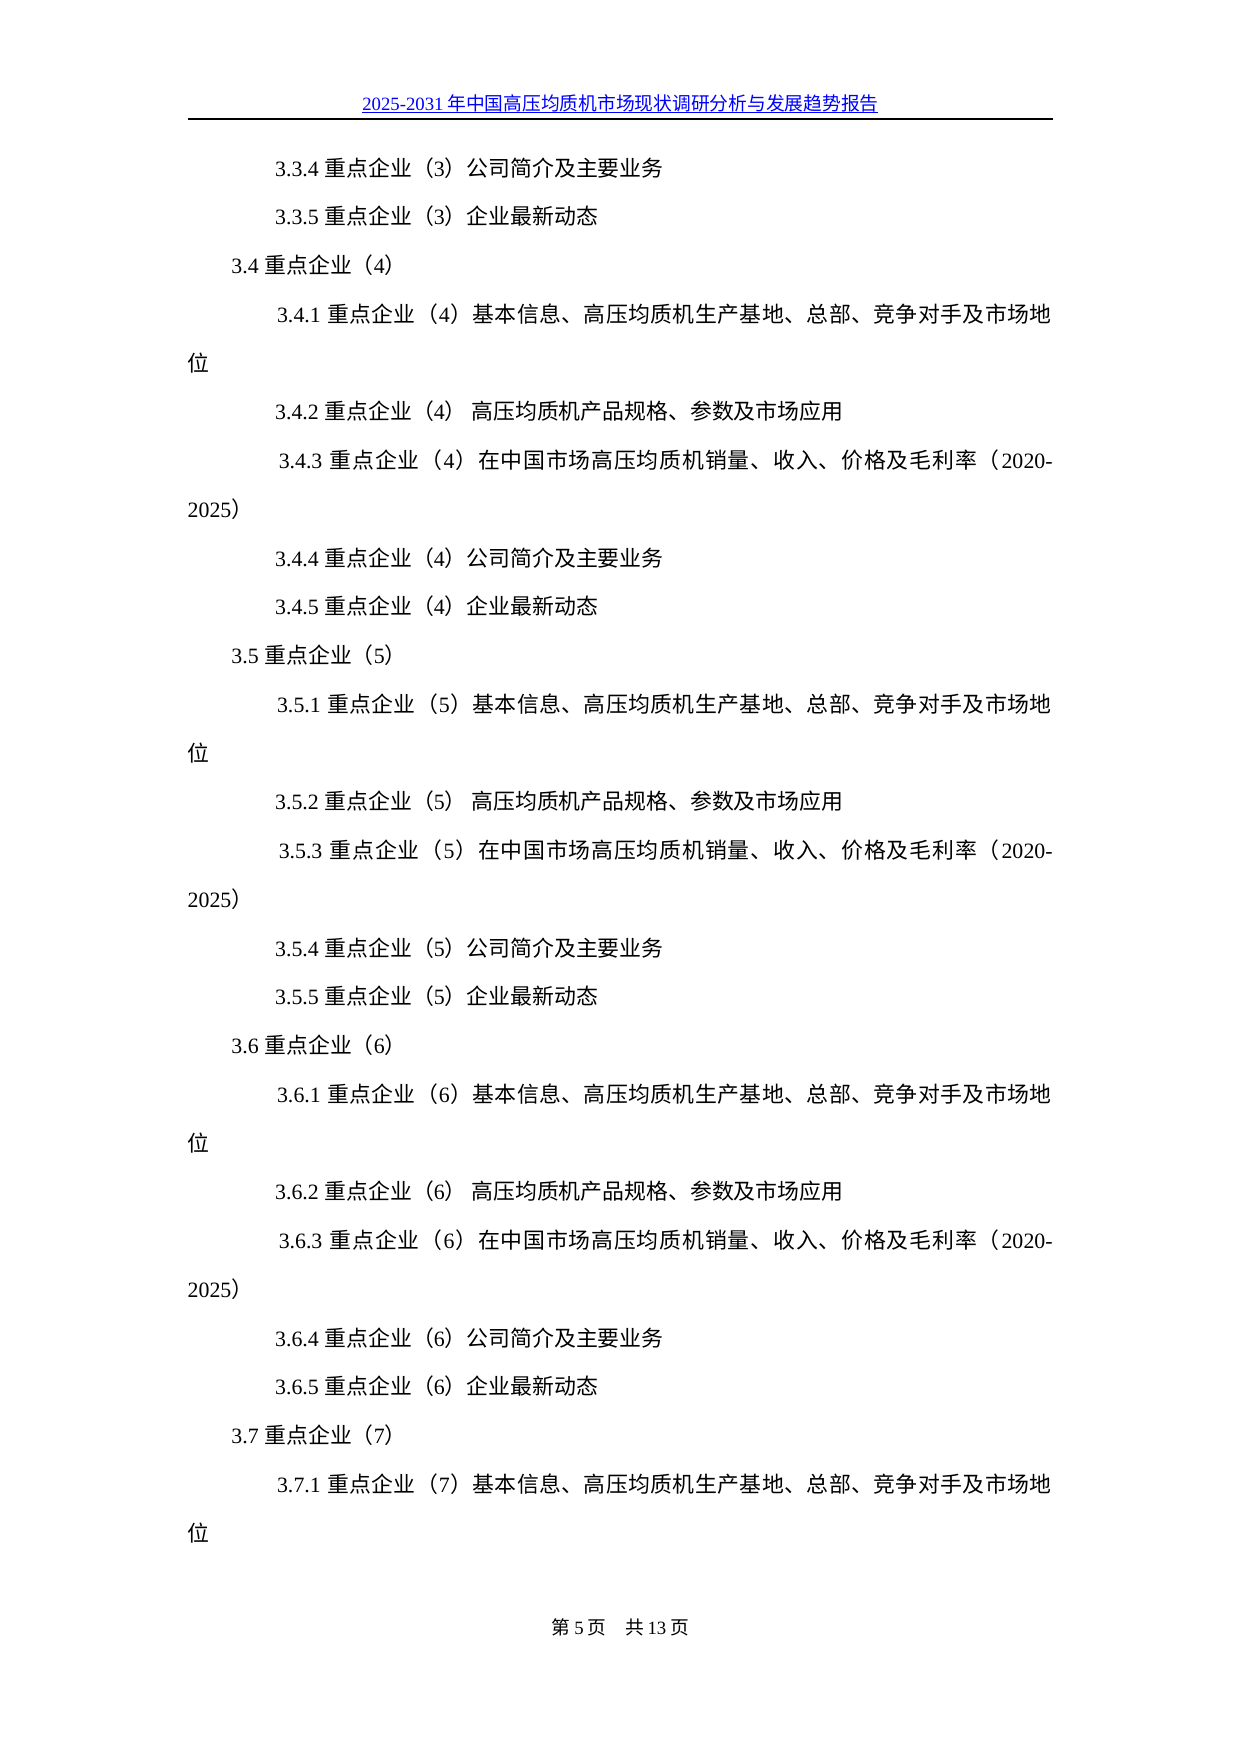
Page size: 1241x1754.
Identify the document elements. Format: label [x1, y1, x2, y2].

text [187, 150, 1053, 1548]
